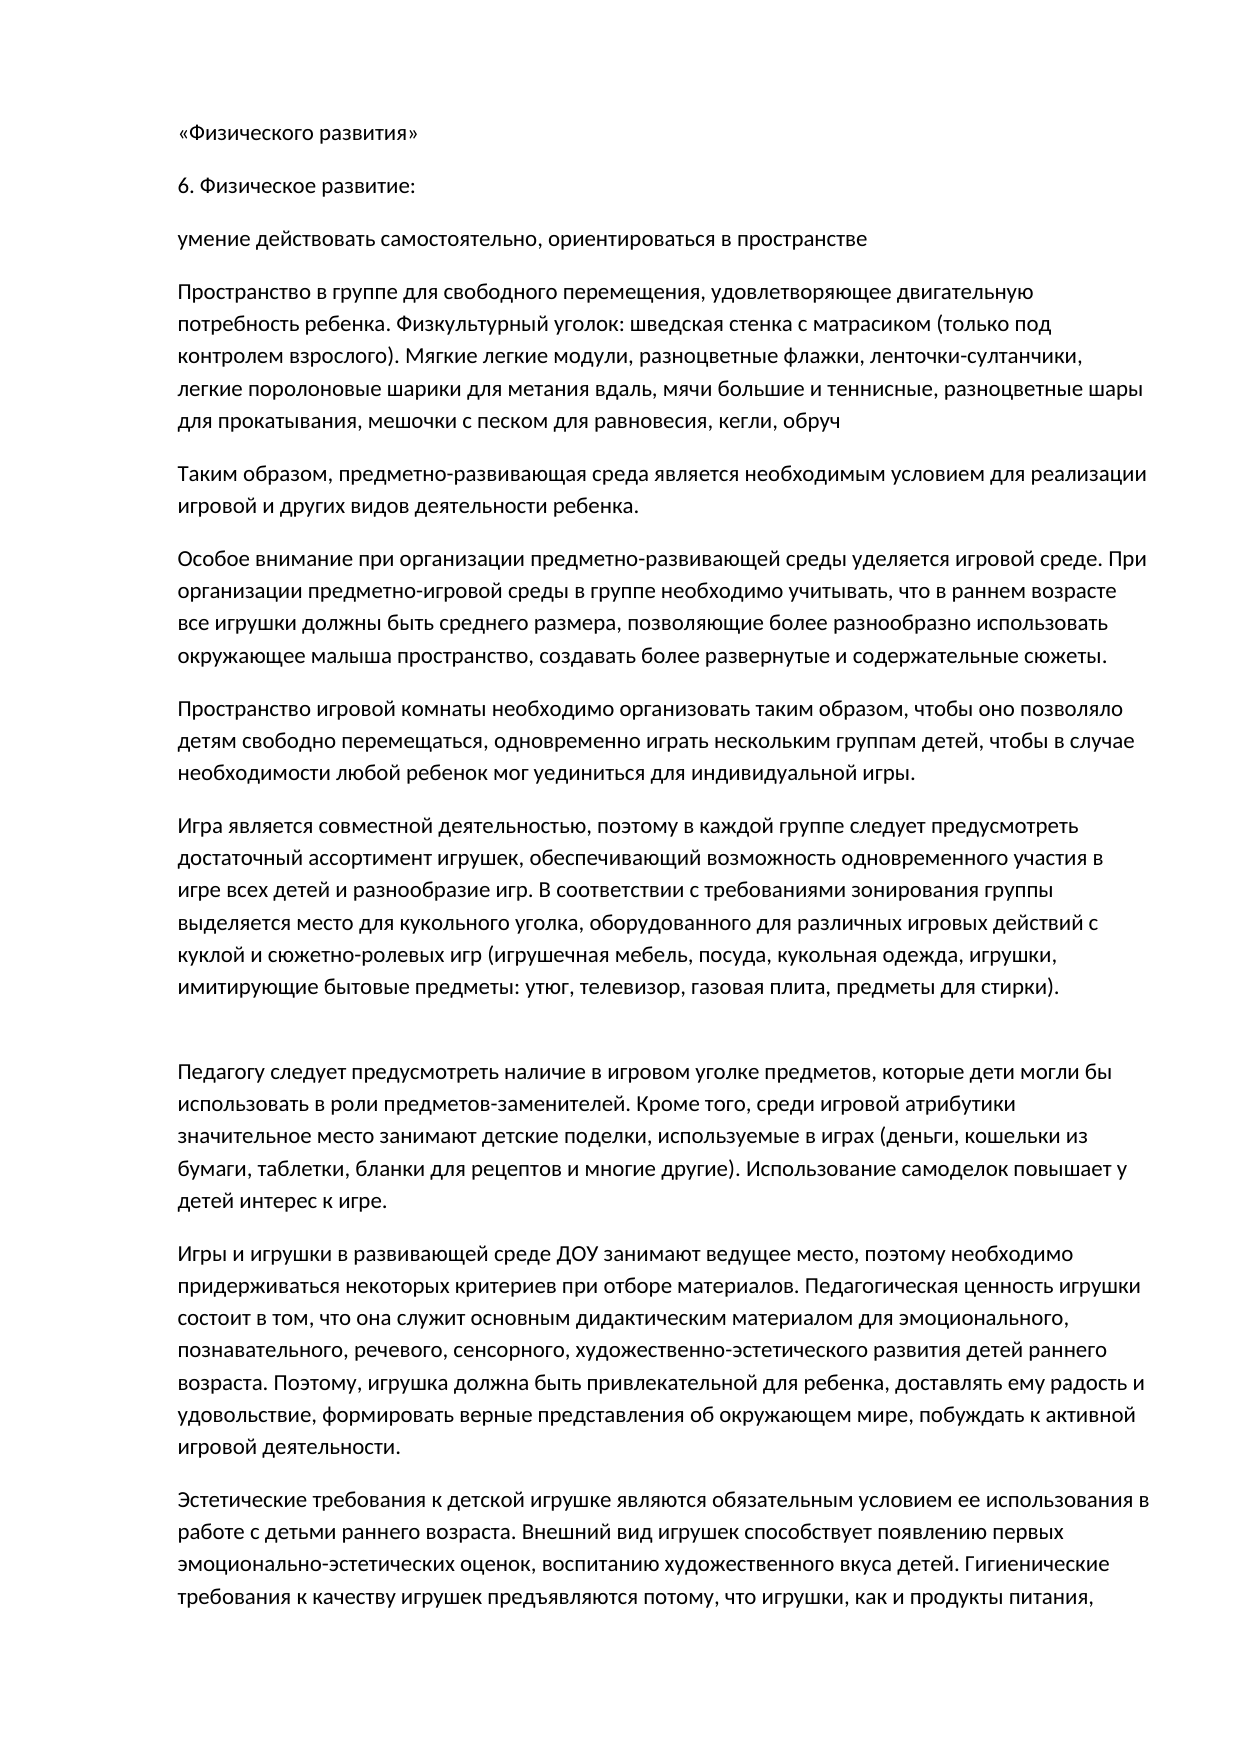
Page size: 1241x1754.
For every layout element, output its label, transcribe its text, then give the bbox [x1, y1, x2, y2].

text умение действовать самостоятельно, ориентироваться в пространстве [177, 224, 1152, 252]
text Таким образом, предметно-развивающая среда является необходимым условием для реализации игровой и других видов деятельности ребенка. [177, 459, 1152, 519]
text Педагогу следует предусмотреть наличие в игровом уголке предметов, которые дети могли бы использовать в роли предметов-заменителей. Кроме того, среди игровой атрибутики значительное место занимают детские поделки, используемые в играх (деньги, кошельки из бумаги, таблетки, бланки для рецептов и многие другие). Использование самоделок повышает у детей интерес к игре. [177, 1057, 1152, 1214]
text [177, 1485, 1152, 1610]
text Игры и игрушки в развивающей среде ДОУ занимают ведущее место, поэтому необходимо придерживаться некоторых критериев при отборе материалов. Педагогическая ценность игрушки состоит в том, что она служит основным дидактическим материалом для эмоционального, познавательного, речевого, сенсорного, художественно-эстетического развития детей раннего возраста. Поэтому, игрушка должна быть привлекательной для ребенка, доставлять ему радость и удовольствие, формировать верные представления об окружающем мире, побуждать к активной игровой деятельности. [177, 1239, 1152, 1460]
text Игра является совместной деятельностью, поэтому в каждой группе следует предусмотреть достаточный ассортимент игрушек, обеспечивающий возможность одновременного участия в игре всех детей и разнообразие игр. В соответствии с требованиями зонирования группы выделяется место для кукольного уголка, оборудованного для различных игровых действий с куклой и сюжетно-ролевых игр (игрушечная мебель, посуда, кукольная одежда, игрушки, имитирующие бытовые предметы: утюг, телевизор, газовая плита, предметы для стирки). [177, 811, 1152, 1032]
text Пространство игровой комнаты необходимо организовать таким образом, чтобы оно позволяло детям свободно перемещаться, одновременно играть нескольким группам детей, чтобы в случае необходимости любой ребенок мог уединиться для индивидуальной игры. [177, 694, 1152, 786]
text «Физического развития» [177, 118, 1152, 146]
text Пространство в группе для свободного перемещения, удовлетворяющее двигательную потребность ребенка. Физкультурный уголок: шведская стенка с матрасиком (только под контролем взрослого). Мягкие легкие модули, разноцветные флажки, ленточки-султанчики, легкие поролоновые шарики для метания вдаль, мячи большие и теннисные, разноцветные шары для прокатывания, мешочки с песком для равновесия, кегли, обруч [177, 277, 1152, 434]
text Особое внимание при организации предметно-развивающей среды уделяется игровой среде. При организации предметно-игровой среды в группе необходимо учитывать, что в раннем возрасте все игрушки должны быть среднего размера, позволяющие более разнообразно использовать окружающее малыша пространство, создавать более развернутые и содержательные сюжеты. [177, 544, 1152, 669]
text 6. Физическое развитие: [177, 171, 1152, 199]
